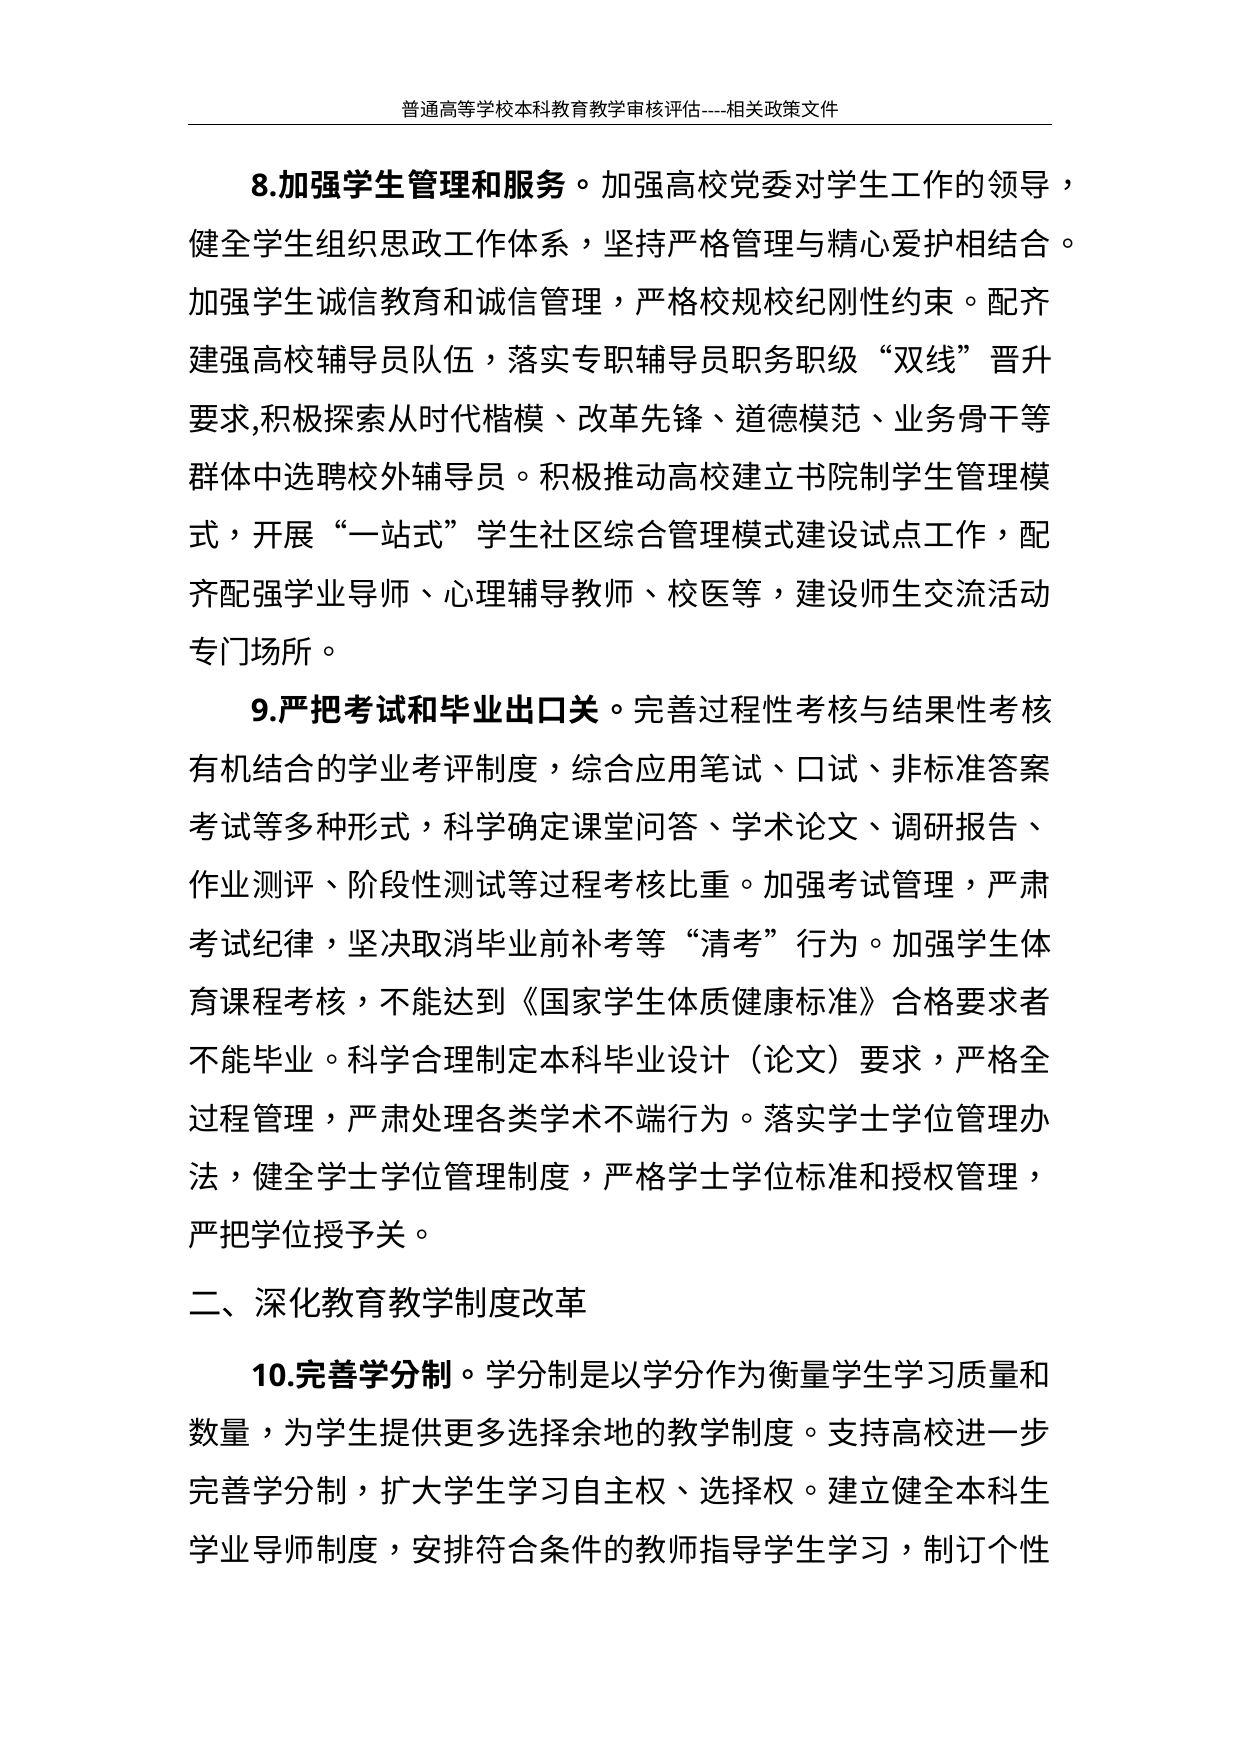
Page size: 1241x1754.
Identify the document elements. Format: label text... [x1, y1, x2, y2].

text 8.加强学生管理和服务。加强高校党委对学生工作的领导，健全学生组织思政工作体系，坚持严格管理与精心爱护相结合。加强学生诚信教育和诚信管理，严格校规校纪刚性约束。配齐建强高校辅导员队伍，落实专职辅导员职务职级“双线”晋升要求,积极探索从时代楷模、改革先锋、道德模范、业务骨干等群体中选聘校外辅导员。积极推动高校建立书院制学生管理模式，开展“一站式”学生社区综合管理模式建设试点工作，配齐配强学业导师、心理辅导教师、校医等，建设师生交流活动专门场所。 [188, 150, 1052, 675]
text 二、深化教育教学制度改革 [188, 1271, 1052, 1327]
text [188, 1339, 1052, 1573]
text 9.严把考试和毕业出口关。完善过程性考核与结果性考核有机结合的学业考评制度，综合应用笔试、口试、非标准答案考试等多种形式，科学确定课堂问答、学术论文、调研报告、作业测评、阶段性测试等过程考核比重。加强考试管理，严肃考试纪律，坚决取消毕业前补考等“清考”行为。加强学生体育课程考核，不能达到《国家学生体质健康标准》合格要求者不能毕业。科学合理制定本科毕业设计（论文）要求，严格全过程管理，严肃处理各类学术不端行为。落实学士学位管理办法，健全学士学位管理制度，严格学士学位标准和授权管理，严把学位授予关。 [188, 675, 1052, 1258]
